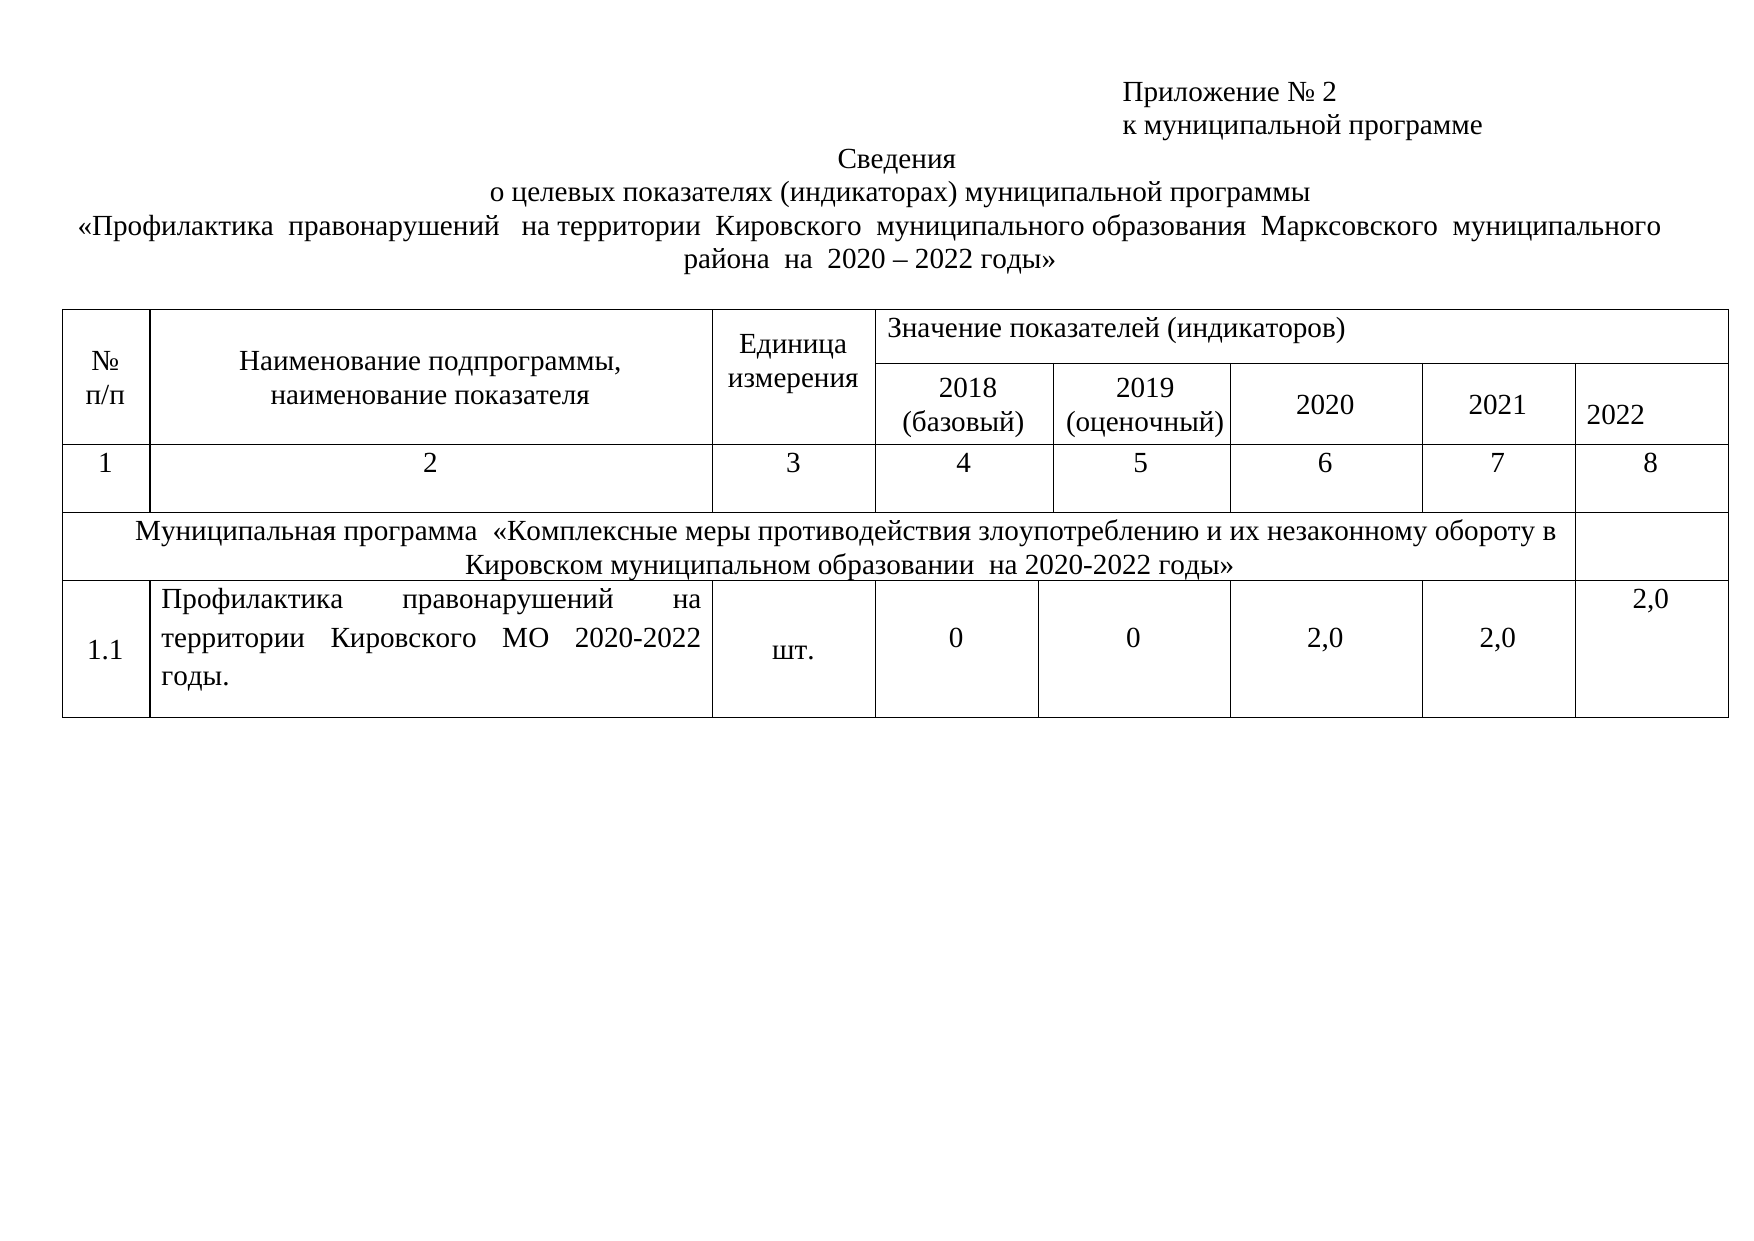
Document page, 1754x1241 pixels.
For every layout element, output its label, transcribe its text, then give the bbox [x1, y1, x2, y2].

table_header Единица измерения [713, 310, 875, 444]
table_cell 2022 [1576, 364, 1728, 444]
table_cell 0 [1039, 581, 1230, 717]
text к муниципальной программе [1122, 107, 1663, 141]
table_cell [1576, 513, 1728, 580]
table_cell 1 [63, 445, 149, 512]
text Приложение № 2 [1122, 74, 1665, 107]
table_cell 7 [1423, 445, 1575, 512]
table_cell шт. [713, 581, 875, 717]
table_cell 5 [1054, 445, 1230, 512]
table_header Наименование подпрограммы, наименование показателя [151, 310, 712, 444]
text Сведения [130, 141, 1663, 174]
text о целевых показателях (индикаторах) муниципальной программы [130, 174, 1663, 208]
table_cell 2,0 [1576, 581, 1728, 717]
table_cell 3 [713, 445, 875, 512]
table_cell 2019 (оценочный) [1054, 364, 1230, 444]
table_cell 0 [876, 581, 1038, 717]
table_cell Профилактика правонарушений на территории Кировского МО 2020-2022 годы. [151, 581, 712, 717]
table_cell 2 [151, 445, 712, 512]
table_cell 1.1 [63, 581, 149, 717]
table_cell 8 [1576, 445, 1728, 512]
table_cell 2021 [1423, 364, 1575, 444]
text «Профилактика правонарушений на территории Кировского муниципального образования Марксовского муниципального района на 2020 – 2022 годы» [74, 208, 1665, 275]
table_cell 2,0 [1231, 581, 1422, 717]
table_cell 2020 [1231, 364, 1422, 444]
table_cell Муниципальная программа «Комплексные меры противодействия злоупотреблению и их незаконному обороту в Кировском муниципальном образовании на 2020-2022 годы» [63, 513, 1575, 580]
table_cell 4 [876, 445, 1053, 512]
table_cell 2018 (базовый) [876, 364, 1053, 444]
table_cell 6 [1231, 445, 1422, 512]
table_cell 2,0 [1423, 581, 1575, 717]
table_header № п/п [63, 310, 149, 444]
table_header Значение показателей (индикаторов) [876, 310, 1728, 363]
